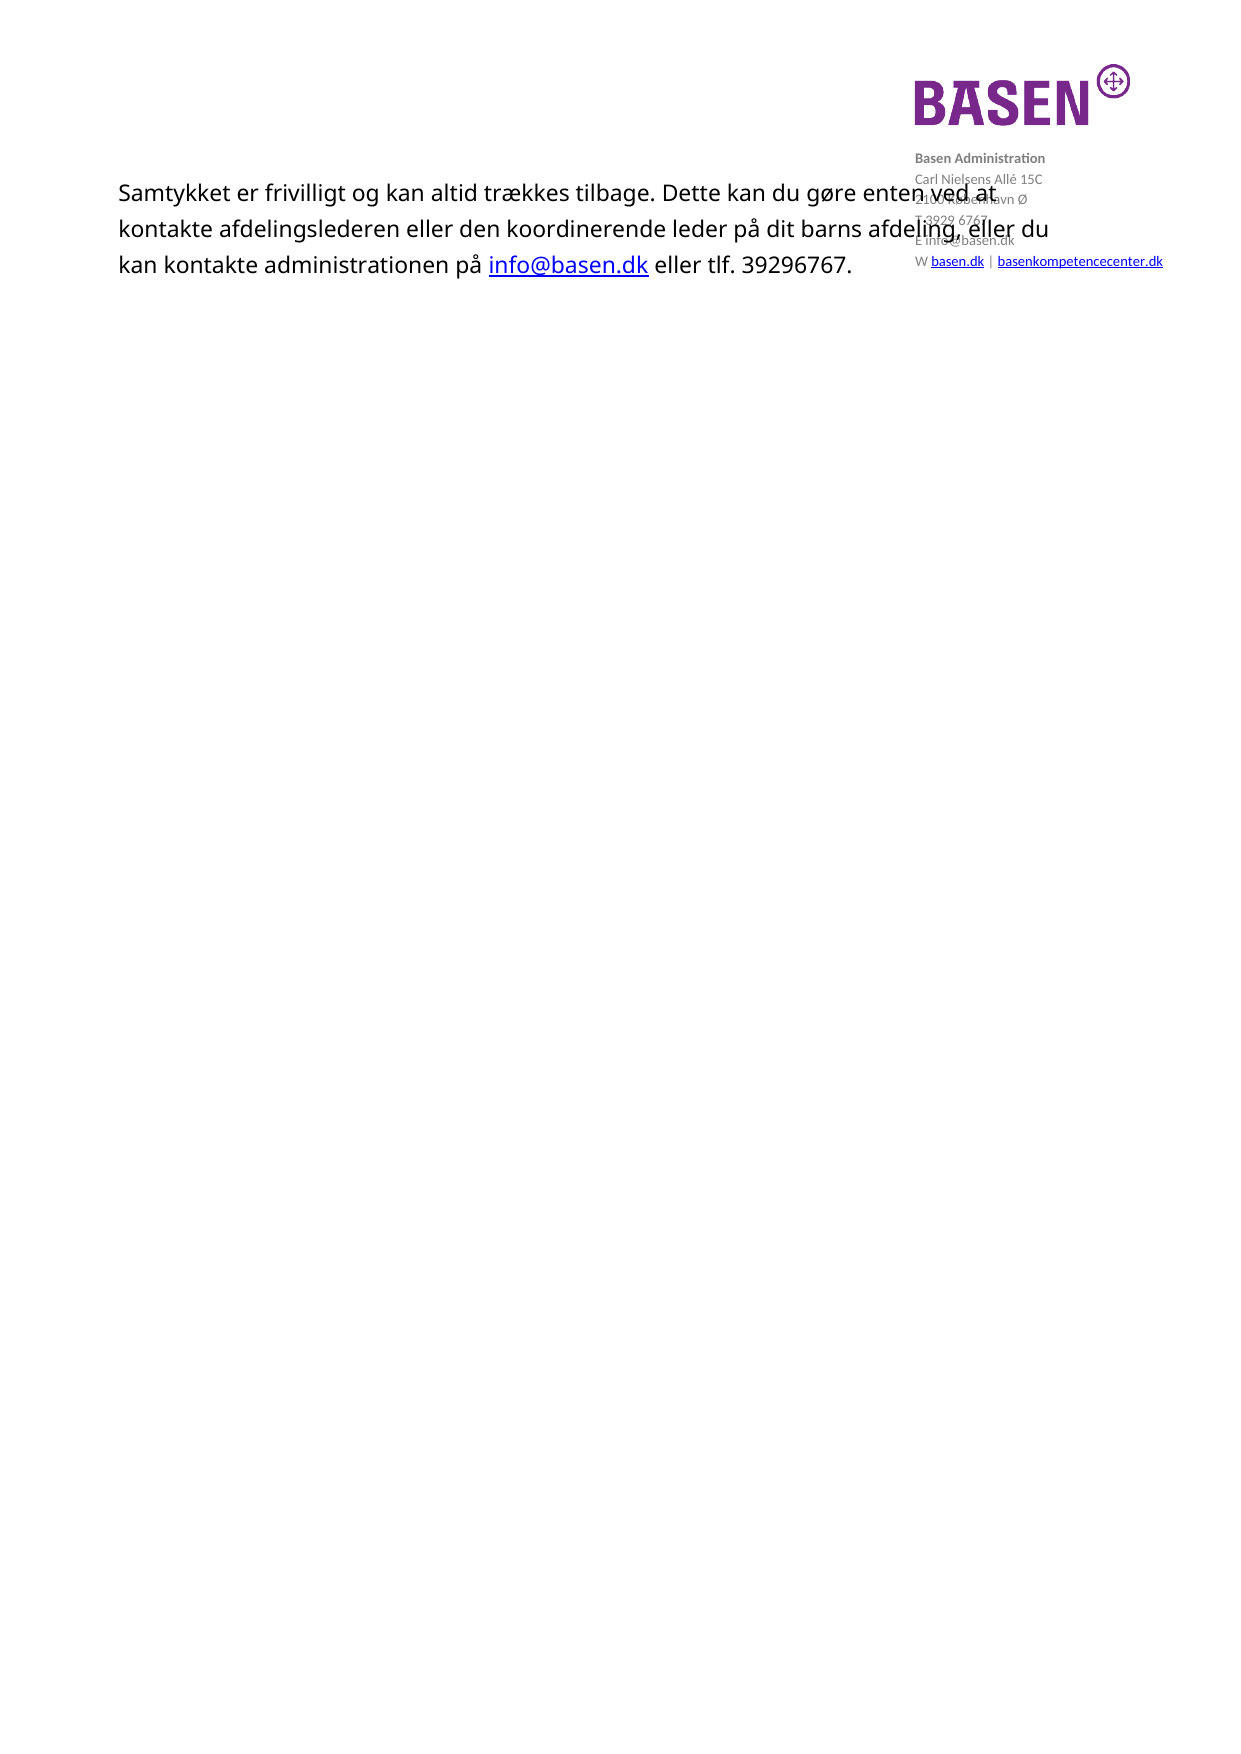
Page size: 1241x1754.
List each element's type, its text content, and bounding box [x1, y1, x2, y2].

text Samtykket er frivilligt og kan altid trækkes tilbage. Dette kan du gøre enten ved at kontakte afdelingslederen eller den koordinerende leder på dit barns afdeling, eller du kan kontakte administrationen på info@basen.dk eller tlf. 39296767. [118, 177, 1063, 280]
picture [914, 64, 1130, 126]
